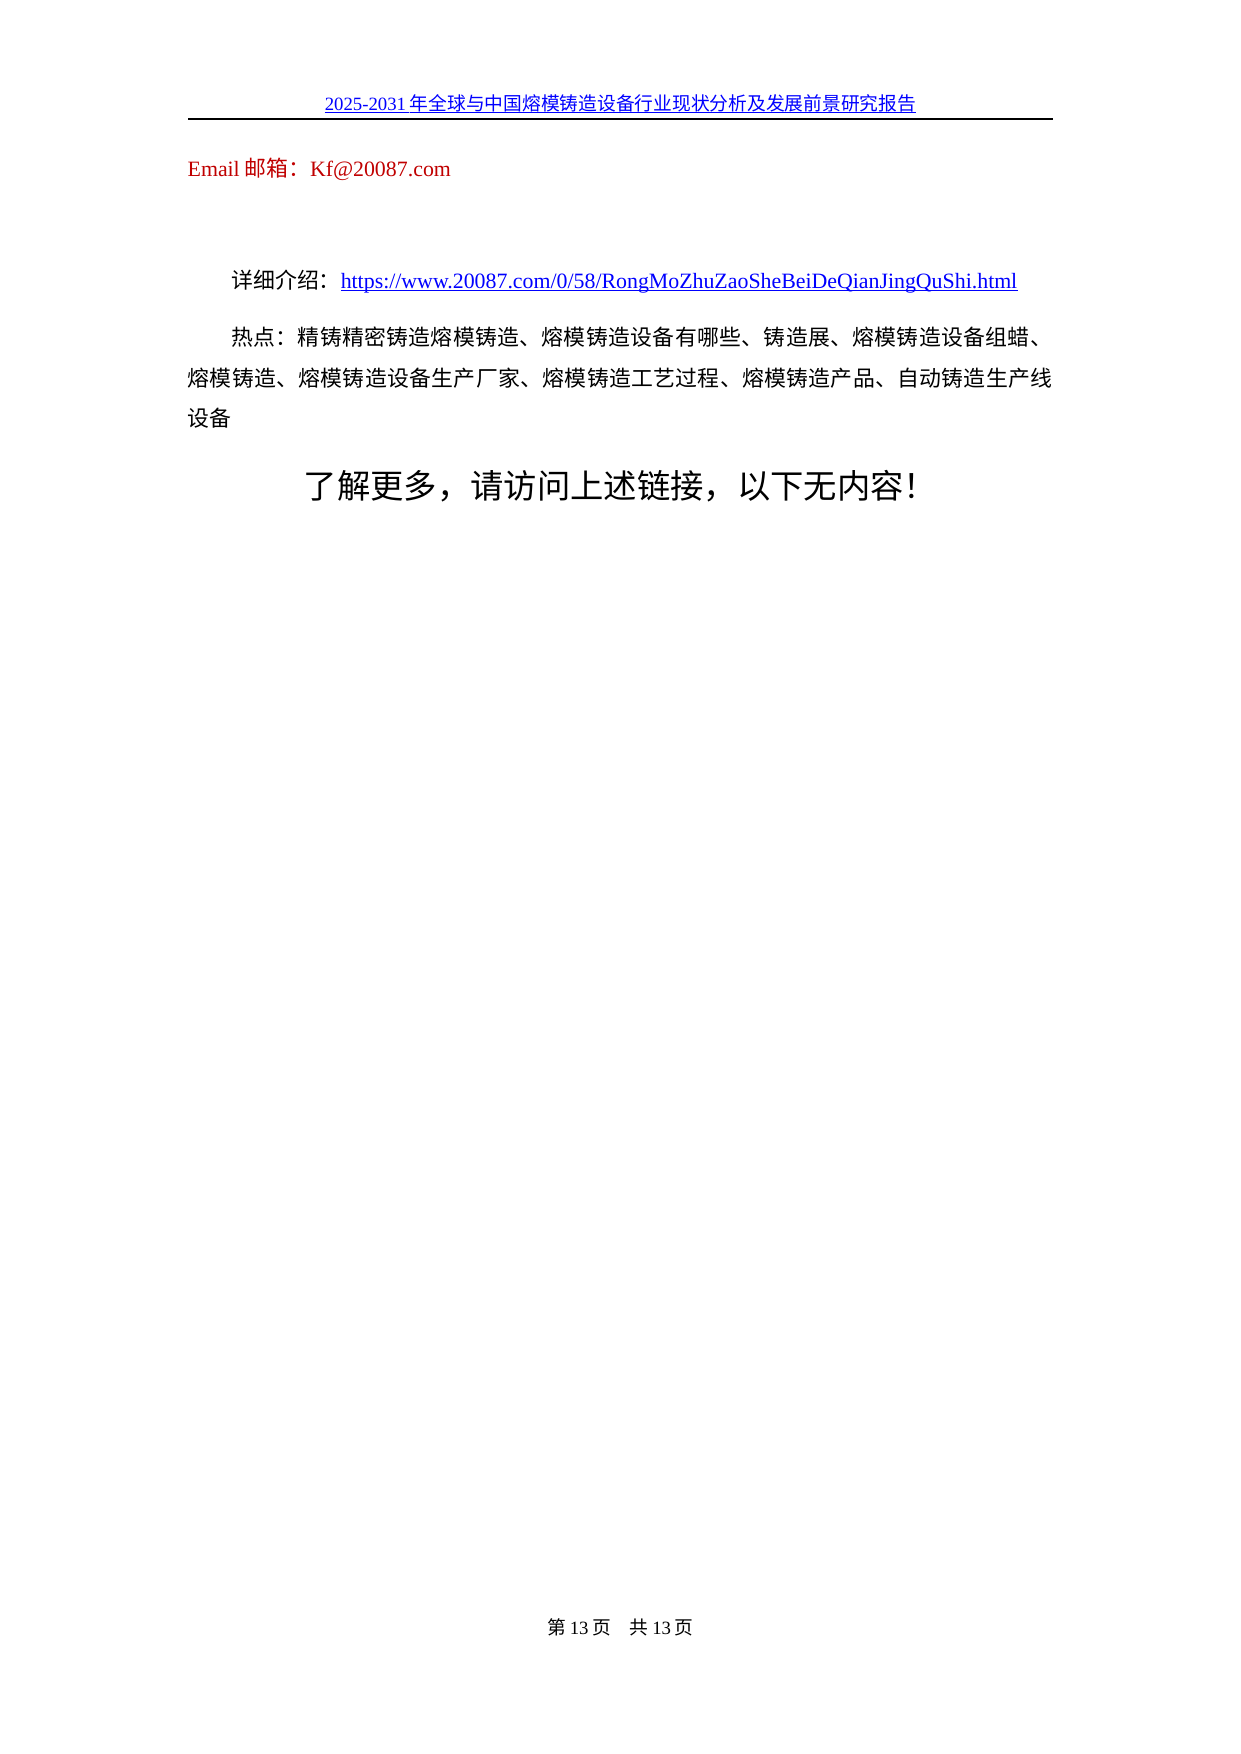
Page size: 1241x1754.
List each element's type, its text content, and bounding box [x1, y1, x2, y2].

text 详细介绍：https://www.20087.com/0/58/RongMoZhuZaoSheBeiDeQianJingQuShi.html [187, 263, 1053, 296]
text Email邮箱：Kf@20087.com [187, 150, 1053, 183]
title 了解更多，请访问上述链接，以下无内容！ [187, 451, 1053, 516]
text 热点：精铸精密铸造熔模铸造、熔模铸造设备有哪些、铸造展、熔模铸造设备组蜡、熔模铸造、熔模铸造设备生产厂家、熔模铸造工艺过程、熔模铸造产品、自动铸造生产线设备 [187, 320, 1053, 433]
